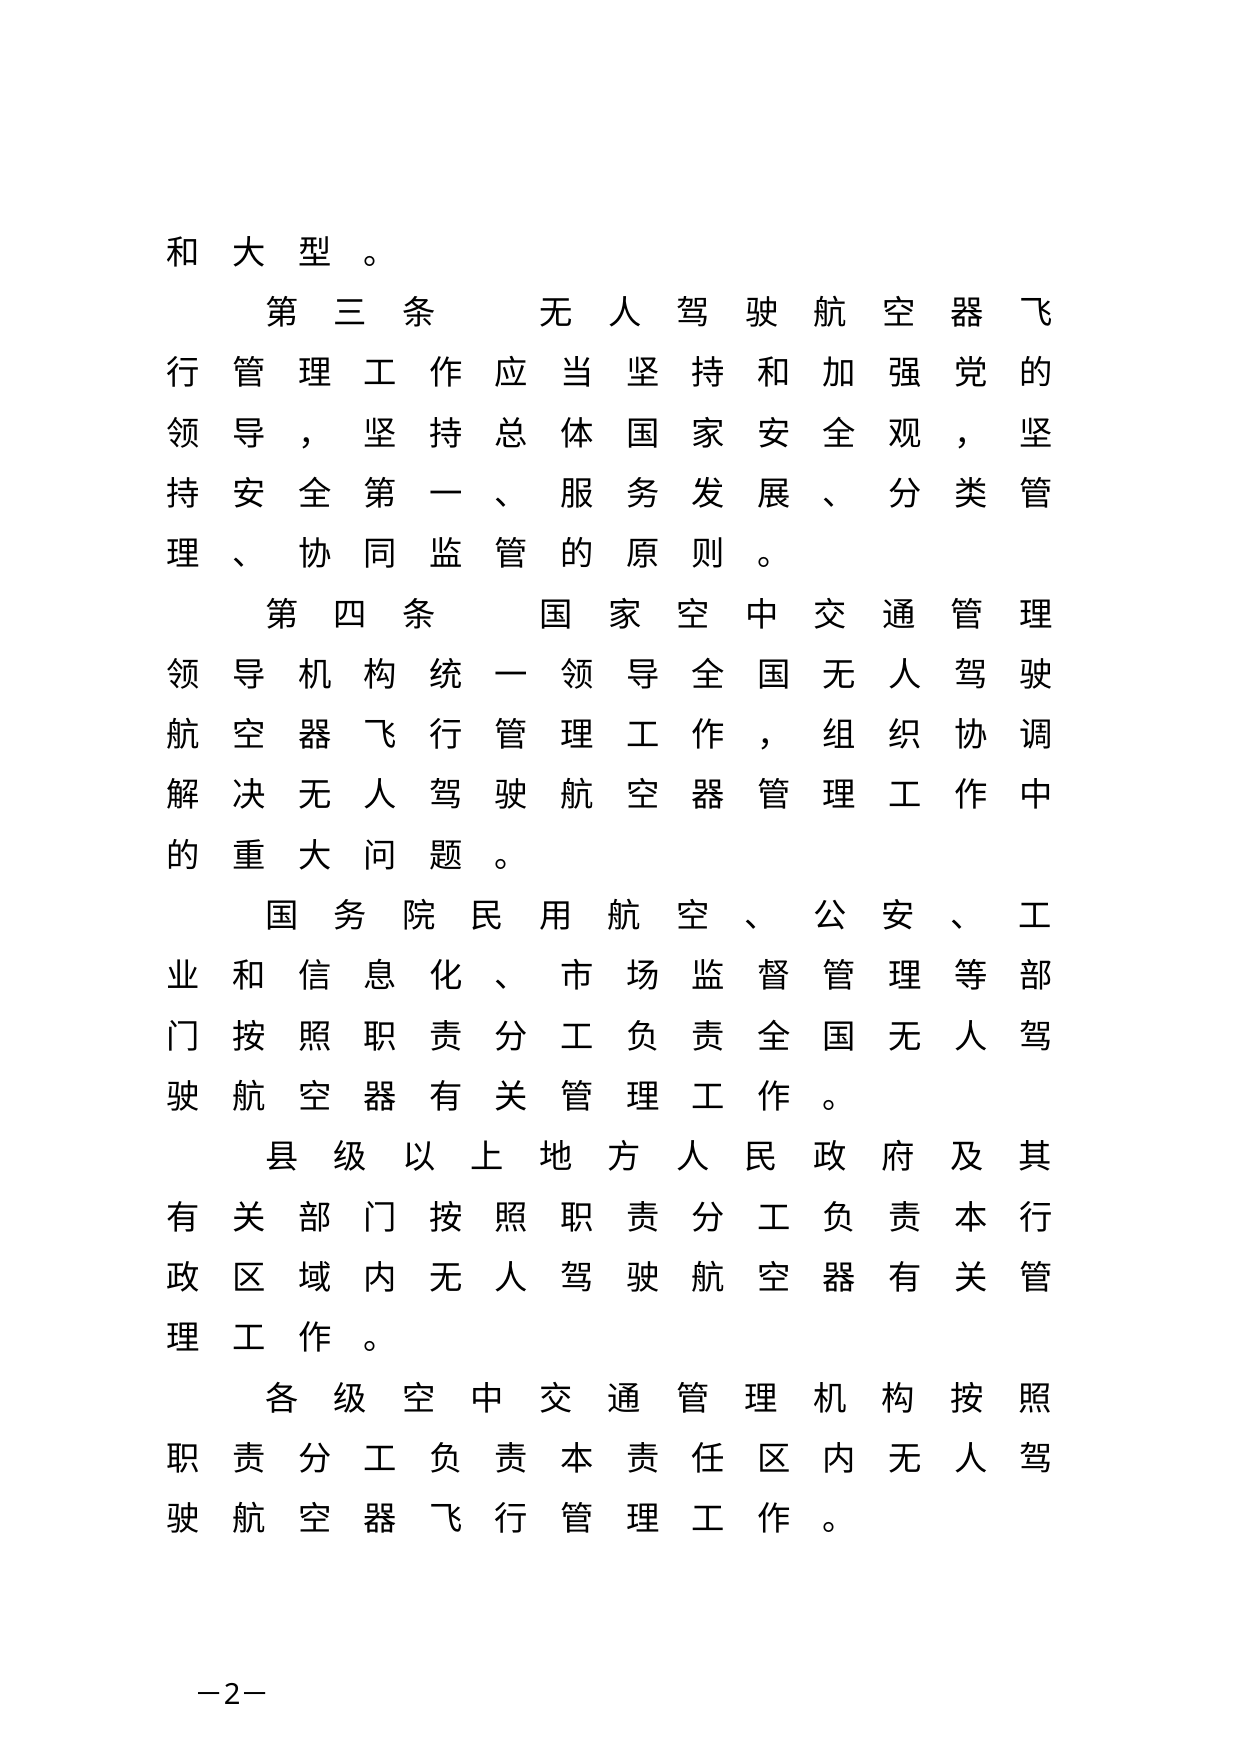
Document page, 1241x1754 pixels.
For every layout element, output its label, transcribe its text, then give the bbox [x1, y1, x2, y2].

text 县级以上地方人民政府及其有关部门按照职责分工负责本行政区域内无人驾驶航空器有关管理工作。 [167, 1124, 1085, 1365]
text 国务院民用航空、公安、工业和信息化、市场监督管理等部门按照职责分工负责全国无人驾驶航空器有关管理工作。 [167, 883, 1085, 1124]
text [167, 219, 1085, 280]
text 各级空中交通管理机构按照职责分工负责本责任区内无人驾驶航空器飞行管理工作。 [167, 1365, 1085, 1546]
text 第三条 无人驾驶航空器飞行管理工作应当坚持和加强党的领导，坚持总体国家安全观，坚持安全第一、服务发展、分类管理、协同监管的原则。 [167, 280, 1085, 581]
text 第四条 国家空中交通管理领导机构统一领导全国无人驾驶航空器飞行管理工作，组织协调解决无人驾驶航空器管理工作中的重大问题。 [167, 581, 1085, 883]
